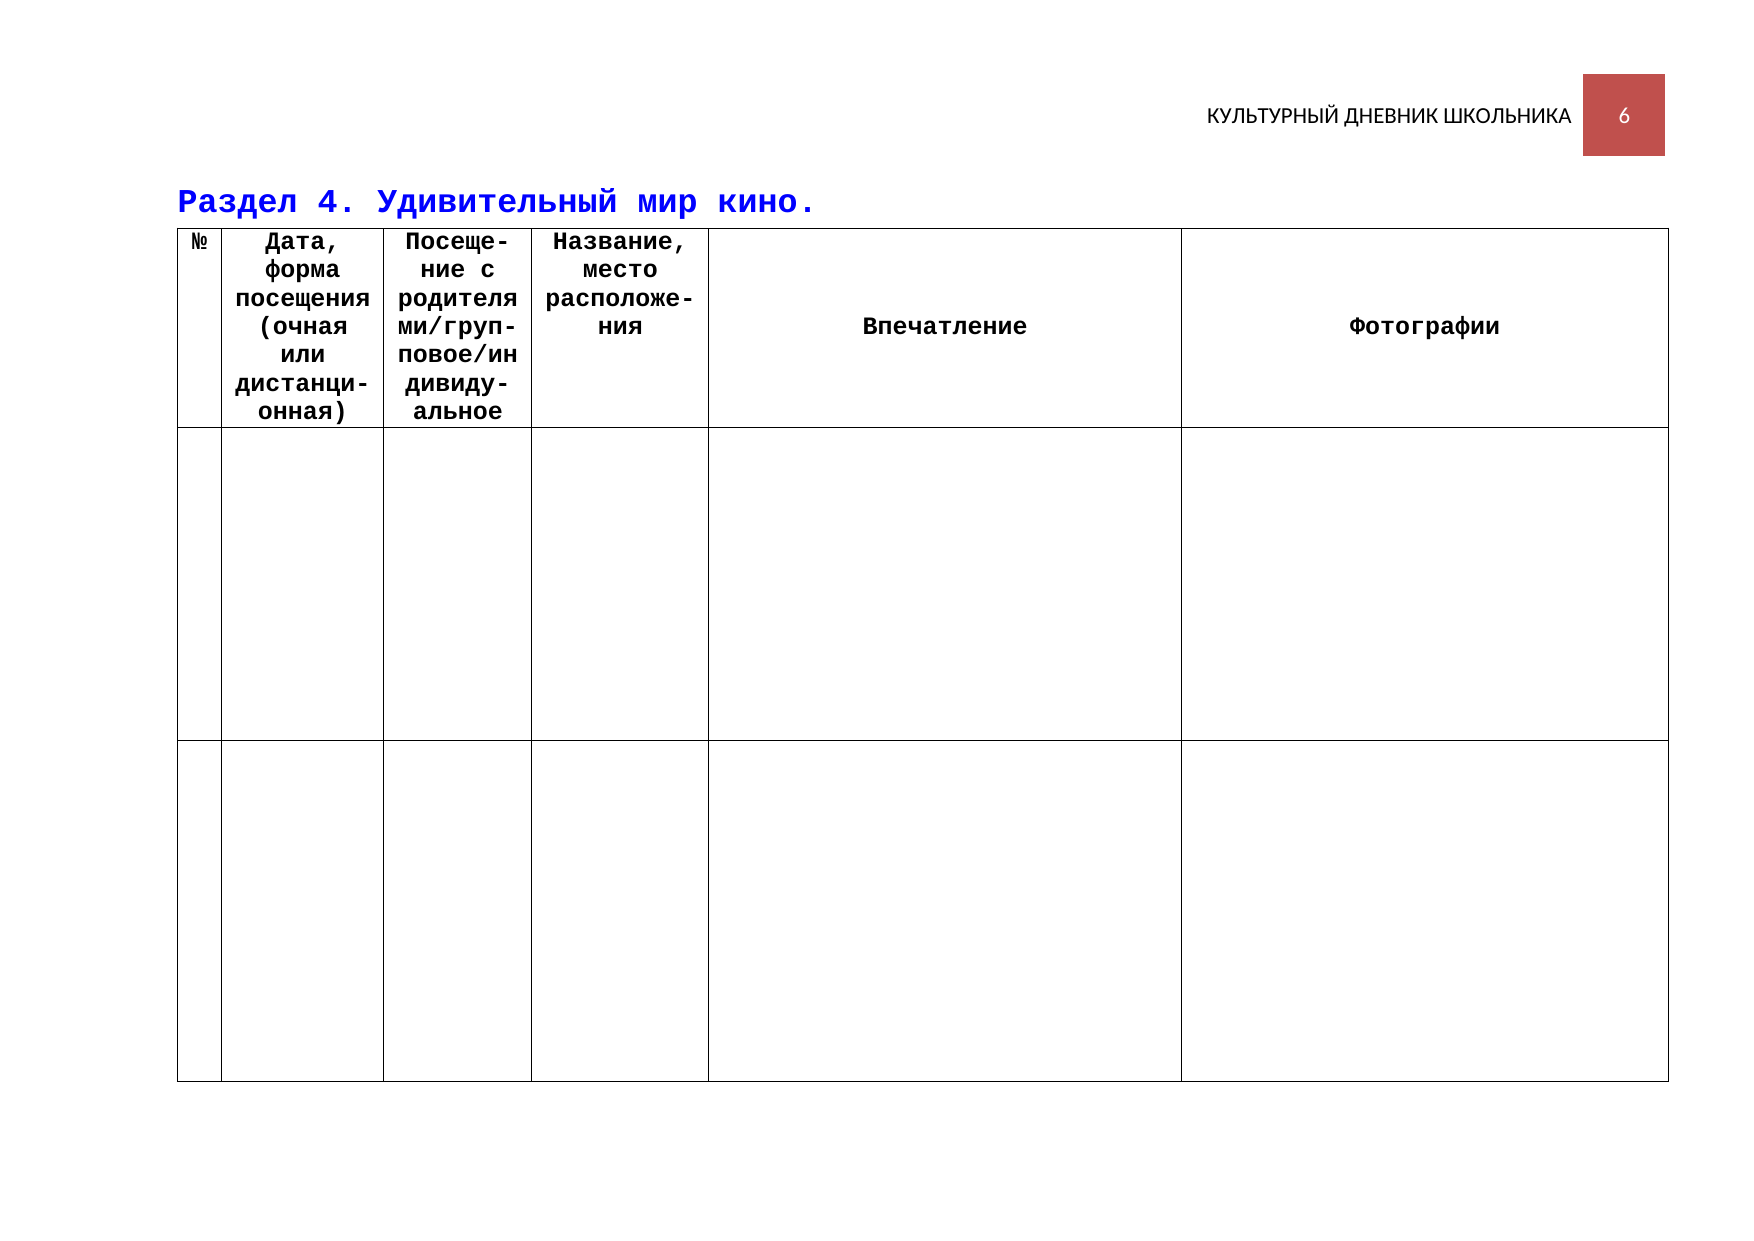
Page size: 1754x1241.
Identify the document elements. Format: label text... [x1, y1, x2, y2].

table_cell [178, 428, 221, 740]
table_cell [532, 428, 708, 740]
table_cell [1182, 428, 1668, 740]
table_cell [709, 428, 1181, 740]
table_cell [222, 741, 383, 1081]
table_header Дата, форма посещения (очная или дистанци-онная) [222, 229, 383, 427]
table_cell [1182, 741, 1668, 1081]
table_header Фотографии [1182, 229, 1668, 427]
table_header Посеще-ние с родителями/груп-повое/индивиду-альное [384, 229, 531, 427]
table_cell [384, 741, 531, 1081]
text Раздел 4. Удивительный мир кино. [177, 184, 1665, 222]
table_header Название, место расположе-ния [532, 229, 708, 427]
table_header Впечатление [709, 229, 1181, 427]
table_header № [178, 229, 221, 427]
table_cell [222, 428, 383, 740]
table_cell [178, 741, 221, 1081]
table_cell [384, 428, 531, 740]
table_cell [532, 741, 708, 1081]
table_cell [709, 741, 1181, 1081]
